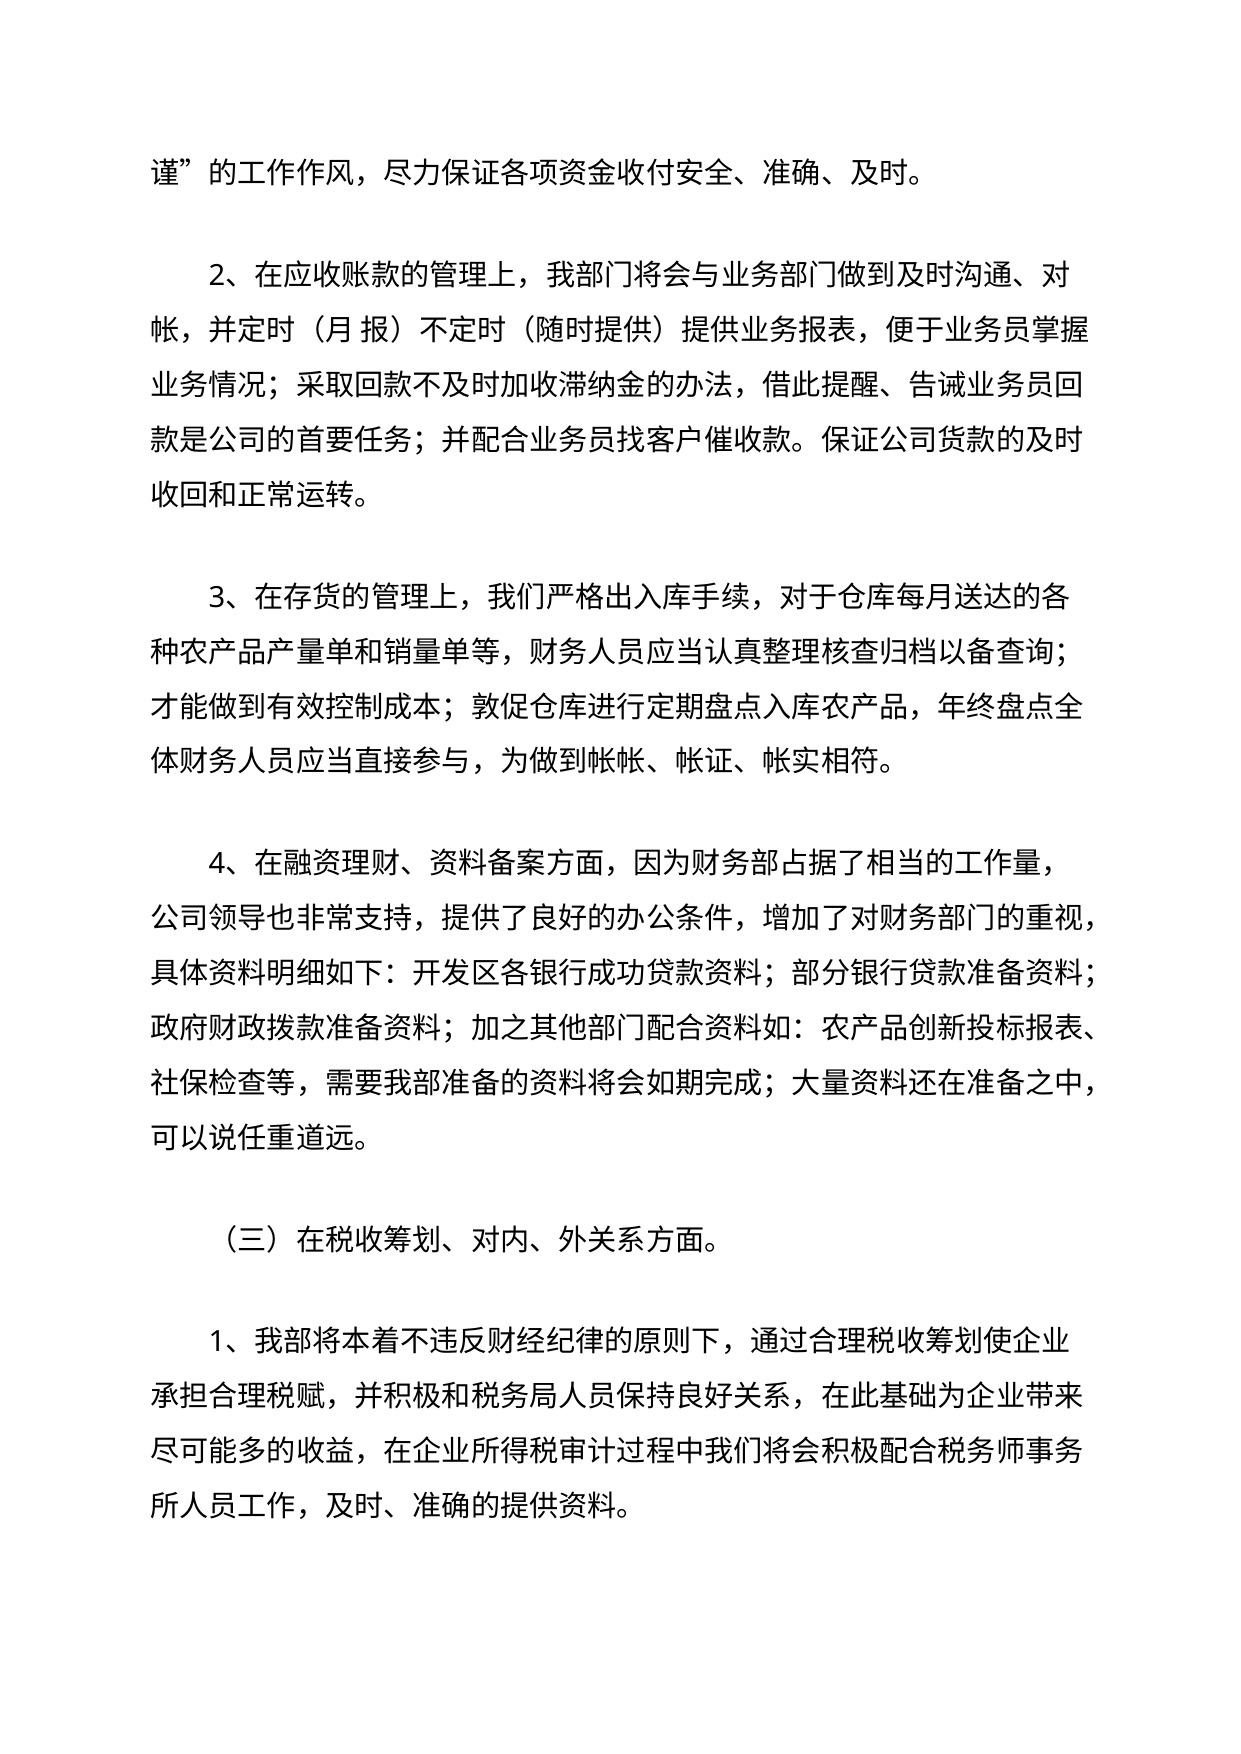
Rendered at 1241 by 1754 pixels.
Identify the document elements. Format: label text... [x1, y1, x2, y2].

text 2、在应收账款的管理上，我部门将会与业务部门做到及时沟通、对帐，并定时（月 报）不定时（随时提供）提供业务报表，便于业务员掌握业务情况；采取回款不及时加收滞纳金的办法，借此提醒、告诫业务员回款是公司的首要任务；并配合业务员找客户催收款。保证公司货款的及时收回和正常运转。 [150, 252, 1090, 514]
text 4、在融资理财、资料备案方面，因为财务部占据了相当的工作量，公司领导也非常支持，提供了良好的办公条件，增加了对财务部门的重视，具体资料明细如下：开发区各银行成功贷款资料；部分银行贷款准备资料；政府财政拨款准备资料；加之其他部门配合资料如：农产品创新投标报表、社保检查等，需要我部准备的资料将会如期完成；大量资料还在准备之中，可以说任重道远。 [150, 840, 1090, 1157]
text （三）在税收筹划、对内、外关系方面。 [150, 1216, 1090, 1258]
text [150, 150, 1090, 192]
text 1、我部将本着不违反财经纪律的原则下，通过合理税收筹划使企业承担合理税赋，并积极和税务局人员保持良好关系，在此基础为企业带来尽可能多的收益，在企业所得税审计过程中我们将会积极配合税务师事务所人员工作，及时、准确的提供资料。 [150, 1318, 1090, 1525]
text 3、在存货的管理上，我们严格出入库手续，对于仓库每月送达的各种农产品产量单和销量单等，财务人员应当认真整理核查归档以备查询；才能做到有效控制成本；敦促仓库进行定期盘点入库农产品，年终盘点全体财务人员应当直接参与，为做到帐帐、帐证、帐实相符。 [150, 573, 1090, 780]
